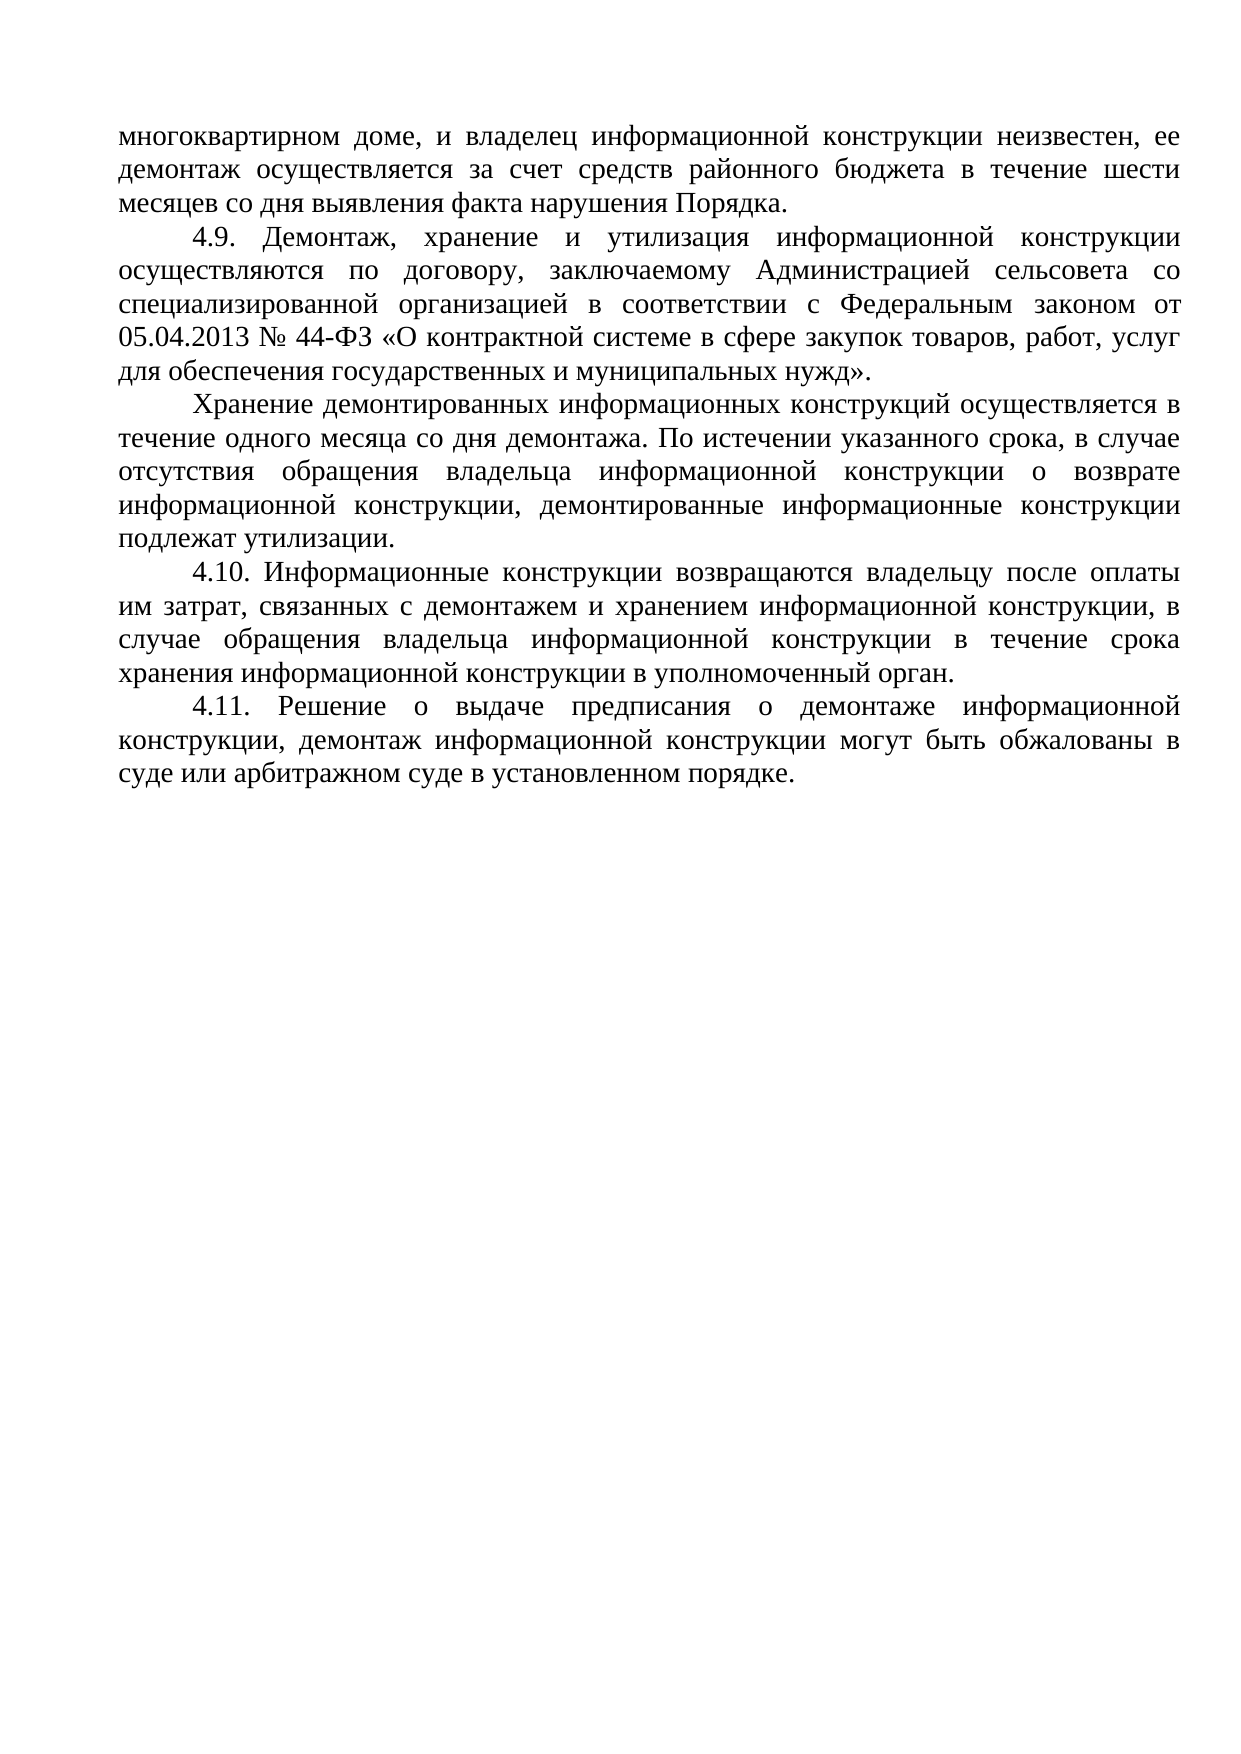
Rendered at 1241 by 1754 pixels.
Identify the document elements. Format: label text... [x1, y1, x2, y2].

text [118, 118, 1181, 219]
text Хранение демонтированных информационных конструкций осуществляется в течение одного месяца со дня демонтажа. По истечении указанного срока, в случае отсутствия обращения владельца информационной конструкции о возврате информационной конструкции, демонтированные информационные конструкции подлежат утилизации. [118, 386, 1181, 554]
text 4.9. Демонтаж, хранение и утилизация информационной конструкции осуществляются по договору, заключаемому Администрацией сельсовета со специализированной организацией в соответствии с Федеральным законом от 05.04.2013 № 44-ФЗ «О контрактной системе в сфере закупок товаров, работ, услуг для обеспечения государственных и муниципальных нужд». [118, 219, 1181, 386]
text 4.11. Решение о выдаче предписания о демонтаже информационной конструкции, демонтаж информационной конструкции могут быть обжалованы в суде или арбитражном суде в установленном порядке. [118, 688, 1181, 789]
text 4.10. Информационные конструкции возвращаются владельцу после оплаты им затрат, связанных с демонтажем и хранением информационной конструкции, в случае обращения владельца информационной конструкции в течение срока хранения информационной конструкции в уполномоченный орган. [118, 554, 1181, 688]
